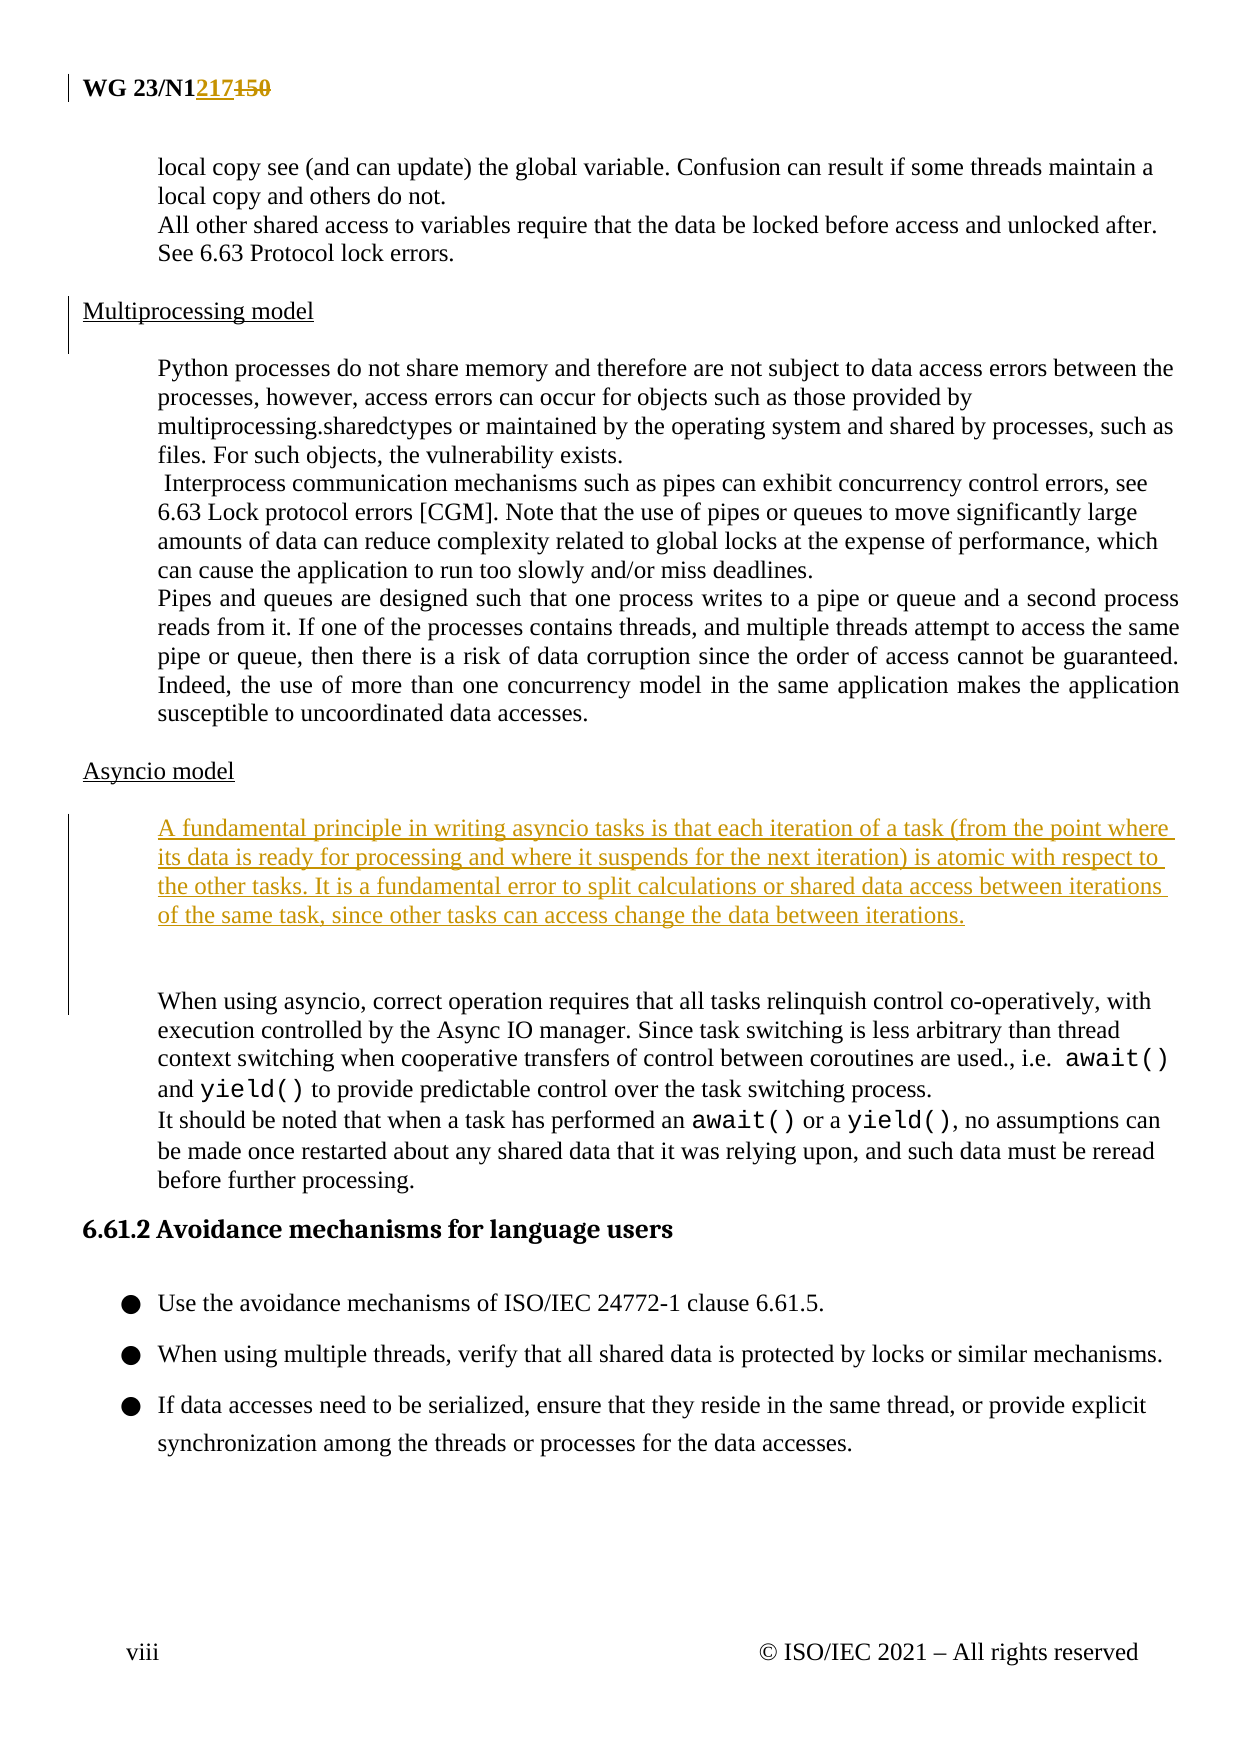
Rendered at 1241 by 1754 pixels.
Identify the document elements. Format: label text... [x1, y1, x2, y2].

text When using asyncio, correct operation requires that all tasks relinquish control co-operatively, with execution controlled by the Async IO manager. Since task switching is less arbitrary than thread context switching when cooperative transfers of control between coroutines are used., i.e. await() and yield() to provide predictable control over the task switching process. [157, 986, 1182, 1105]
text Asyncio model [82, 756, 1182, 785]
list Use the avoidance mechanisms of ISO/IEC 24772-1 clause 6.61.5. [120, 1274, 1182, 1326]
text Interprocess communication mechanisms such as pipes can exhibit concurrency control errors, see 6.63 Lock protocol errors [CGM]. Note that the use of pipes or queues to move significantly large amounts of data can reduce complexity related to global locks at the expense of performance, which can cause the application to run too slowly and/or miss deadlines. [157, 468, 1182, 583]
subtitle 6.61.2 Avoidance mechanisms for language users [82, 1214, 1182, 1246]
text Pipes and queues are designed such that one process writes to a pipe or queue and a second process reads from it. If one of the processes contains threads, and multiple threads attempt to access the same pipe or queue, then there is a risk of data corruption since the order of access cannot be guaranteed. Indeed, the use of more than one concurrency model in the same application makes the application susceptible to uncoordinated data accesses. [157, 583, 1182, 727]
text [157, 152, 1182, 210]
list When using multiple threads, verify that all shared data is protected by locks or similar mechanisms. [120, 1326, 1182, 1377]
list If data accesses need to be serialized, ensure that they reside in the same thread, or provide explicit synchronization among the threads or processes for the data accesses. [120, 1377, 1182, 1457]
text All other shared access to variables require that the data be locked before access and unlocked after. See 6.63 Protocol lock errors. [157, 210, 1182, 267]
text Python processes do not share memory and therefore are not subject to data access errors between the processes, however, access errors can occur for objects such as those provided by multiprocessing.sharedctypes or maintained by the operating system and shared by processes, such as files. For such objects, the vulnerability exists. [157, 353, 1182, 468]
text It should be noted that when a task has performed an await() or a yield(), no assumptions can be made once restarted about any shared data that it was relying upon, and such data must be reread before further processing. [157, 1105, 1182, 1193]
text Multiprocessing model [82, 296, 1182, 325]
